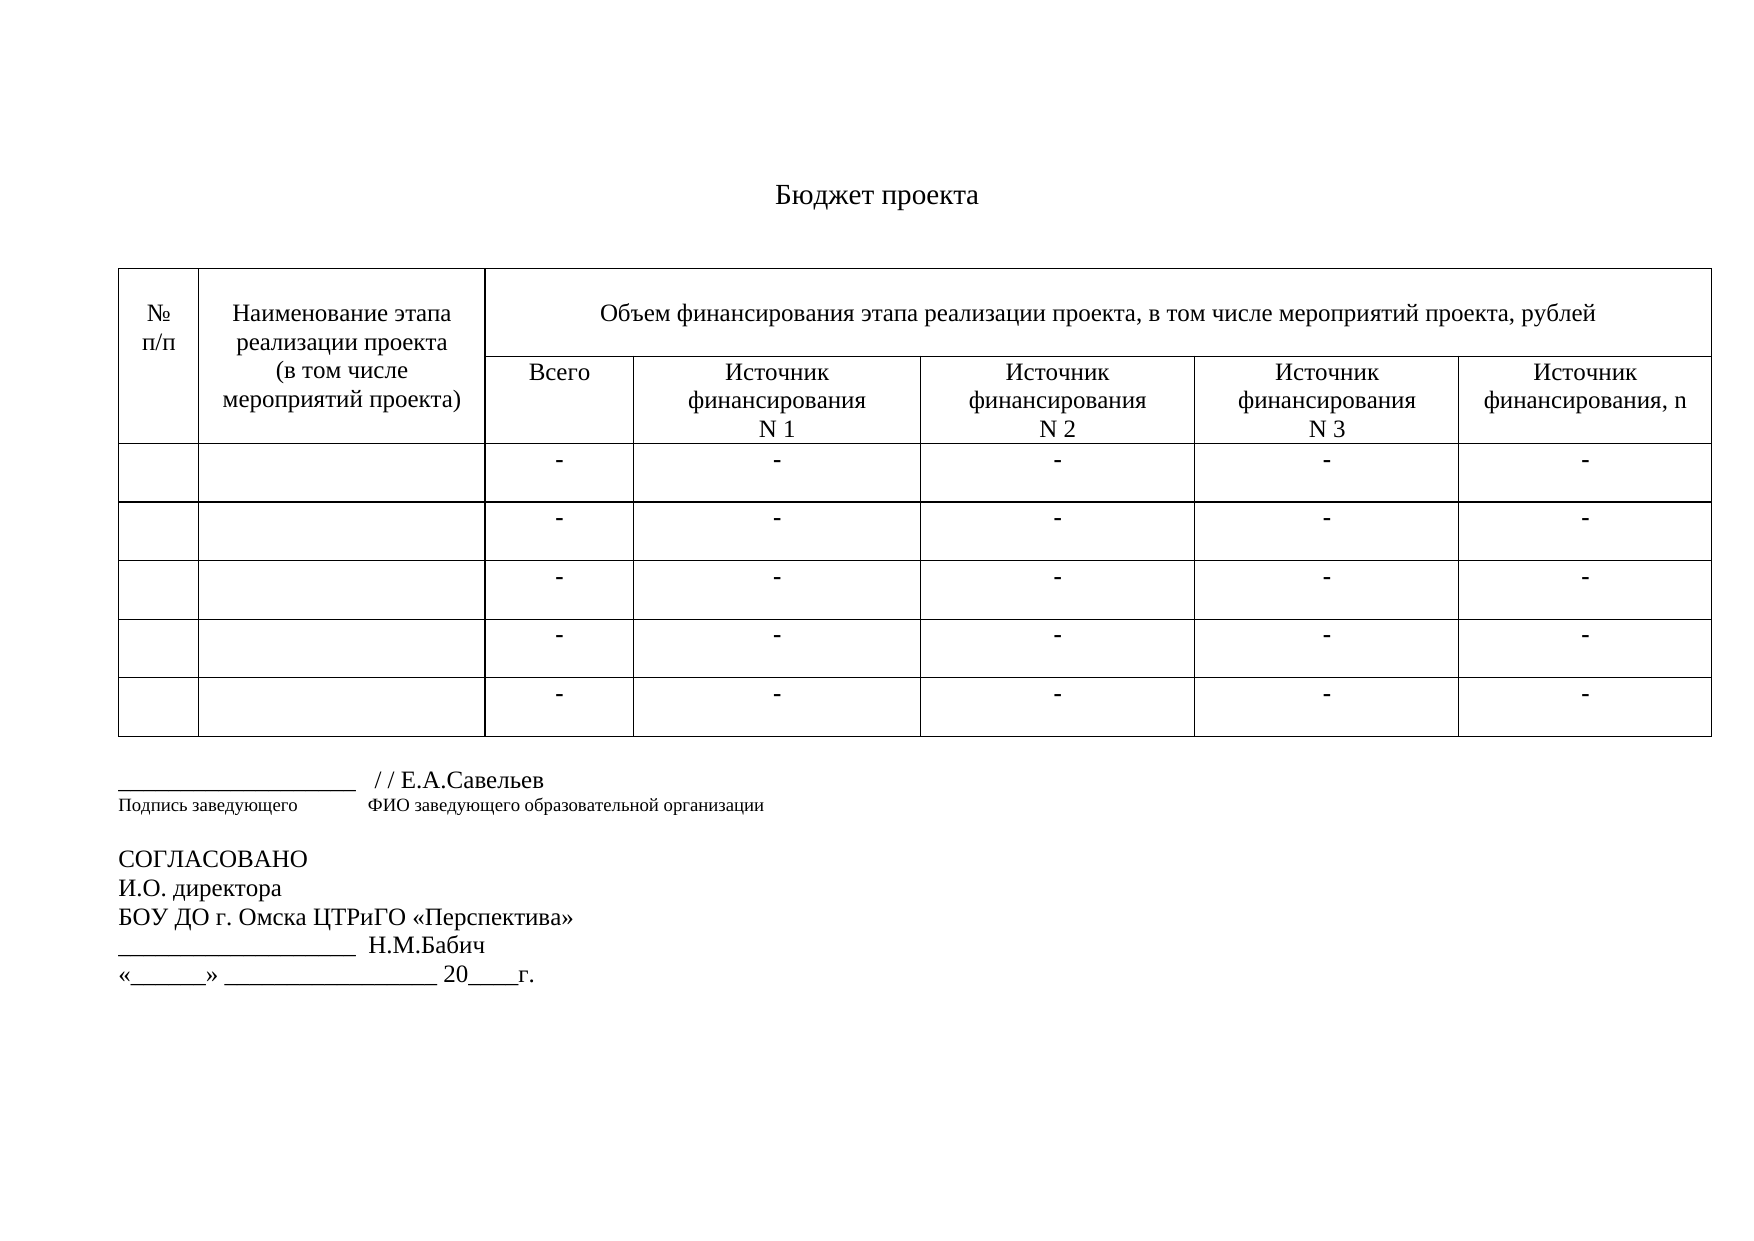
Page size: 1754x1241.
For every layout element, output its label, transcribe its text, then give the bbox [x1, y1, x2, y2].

table_cell [119, 678, 198, 736]
table_cell - [1195, 444, 1458, 501]
table_header № п/п [119, 269, 198, 443]
text Подпись заведующего ФИО заведующего образовательной организации [118, 794, 1636, 816]
table_cell - [1459, 561, 1711, 618]
text БОУ ДО г. Омска ЦТРиГО «Перспектива» [118, 902, 1636, 931]
table_cell - [921, 503, 1194, 560]
table_cell [119, 503, 198, 560]
table_cell - [921, 444, 1194, 501]
table_cell - [1195, 620, 1458, 677]
table_cell - [921, 678, 1194, 736]
table_cell - [486, 620, 633, 677]
text СОГЛАСОВАНО [118, 844, 1636, 873]
table_cell [199, 678, 484, 736]
table_cell - [1459, 444, 1711, 501]
table_cell [199, 444, 484, 501]
table_cell Источник финансирования N 1 [634, 357, 920, 443]
text ___________________ Н.М.Бабич [118, 931, 1636, 959]
table_cell - [1459, 620, 1711, 677]
table_cell - [634, 503, 920, 560]
table_cell - [1459, 503, 1711, 560]
table_cell - [486, 503, 633, 560]
table_cell - [1195, 678, 1458, 736]
table_cell Источник финансирования, n [1459, 357, 1711, 443]
table_cell - [634, 678, 920, 736]
table_cell Всего [486, 357, 633, 443]
table_cell - [634, 620, 920, 677]
text И.О. директора [118, 873, 1636, 902]
text «______» _________________ 20____г. [118, 959, 1636, 988]
table_header Наименование этапа реализации проекта (в том числе мероприятий проекта) [199, 269, 484, 443]
table_cell [199, 620, 484, 677]
table_cell Источник финансирования N 3 [1195, 357, 1458, 443]
table_cell [199, 503, 484, 560]
table_cell - [921, 561, 1194, 618]
table_header Объем финансирования этапа реализации проекта, в том числе мероприятий проекта, рублей [486, 269, 1711, 356]
text ___________________ / / Е.А.Савельев [118, 765, 1636, 794]
table_cell - [634, 444, 920, 501]
table_cell - [486, 678, 633, 736]
table_cell - [1459, 678, 1711, 736]
text Бюджет проекта [118, 177, 1636, 211]
table_cell [119, 444, 198, 501]
table_cell - [486, 444, 633, 501]
table_cell - [921, 620, 1194, 677]
table_cell [199, 561, 484, 618]
table_cell [119, 620, 198, 677]
table_cell Источник финансирования N 2 [921, 357, 1194, 443]
table_cell - [1195, 503, 1458, 560]
table_cell - [486, 561, 633, 618]
table_cell - [1195, 561, 1458, 618]
table_cell [119, 561, 198, 618]
table_cell - [634, 561, 920, 618]
